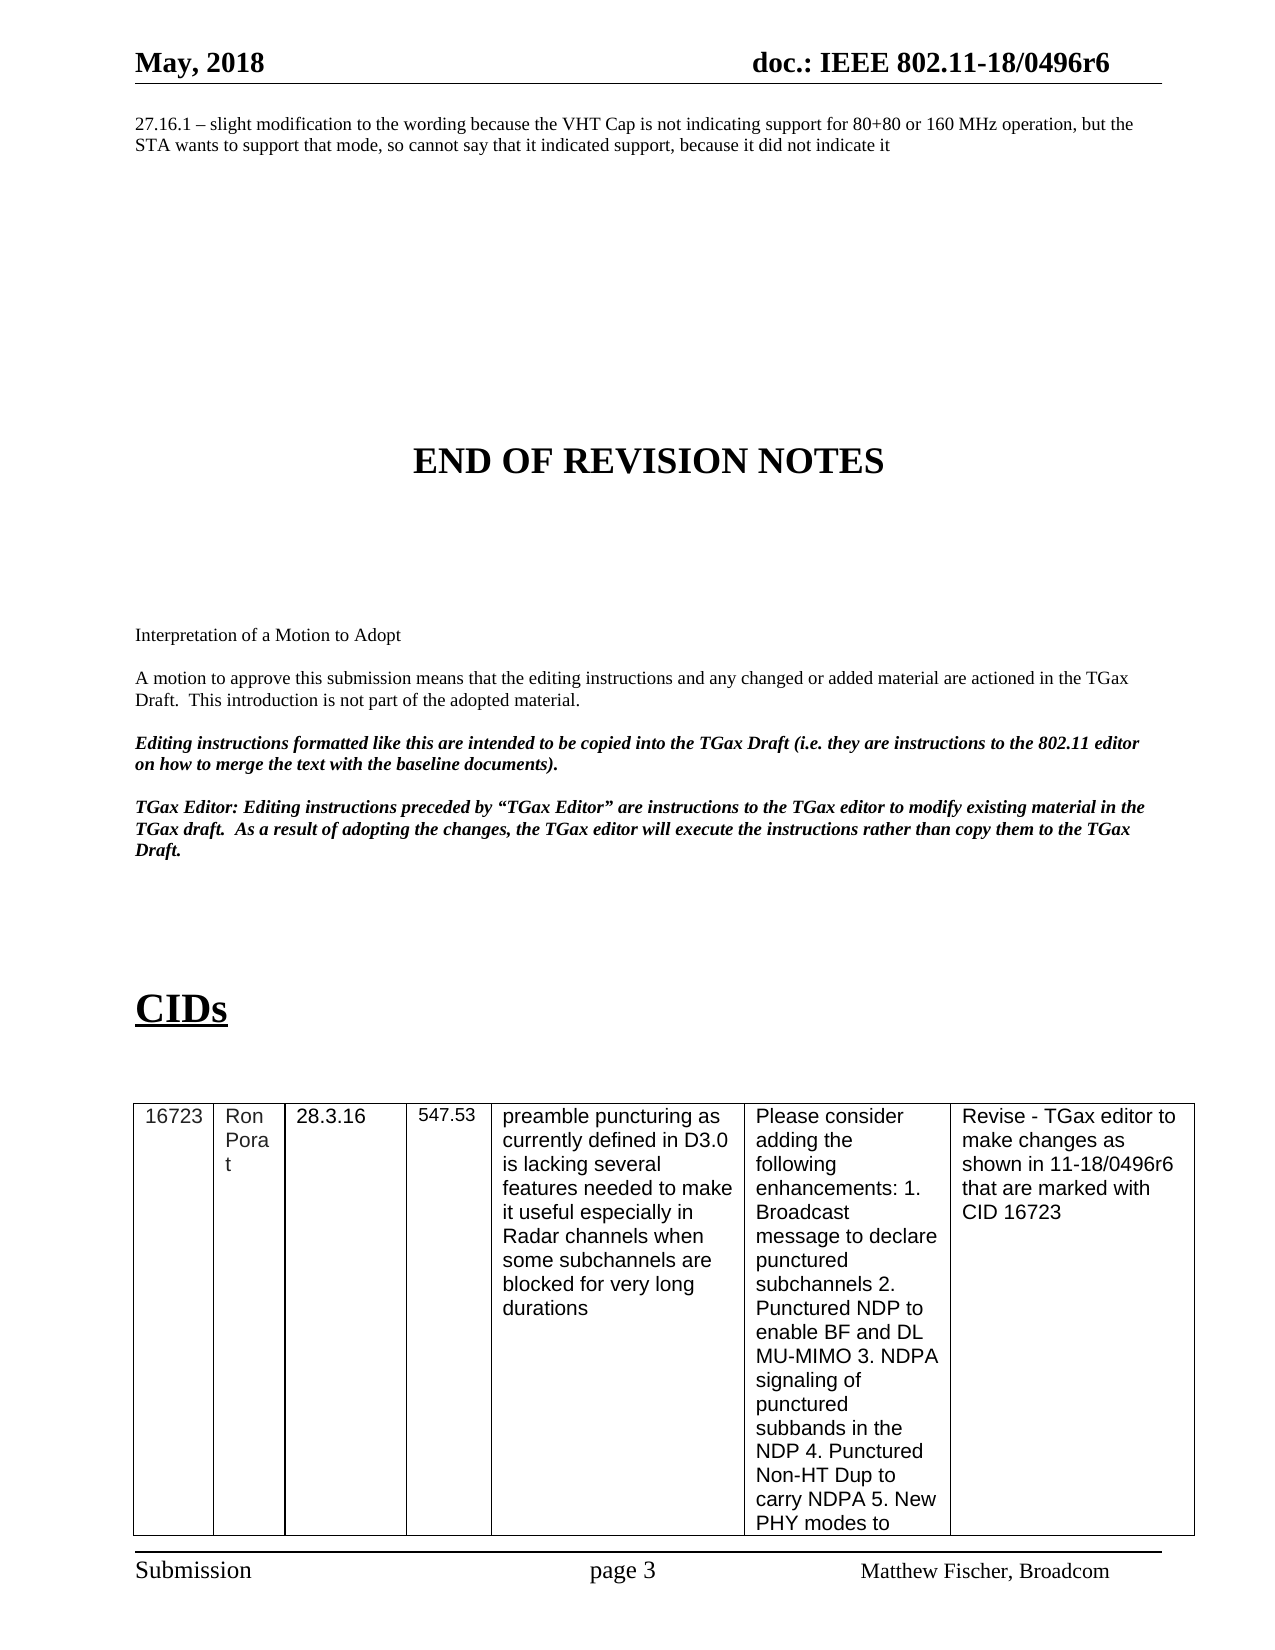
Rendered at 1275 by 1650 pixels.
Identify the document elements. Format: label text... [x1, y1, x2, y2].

text TGax Editor: Editing instructions preceded by “TGax Editor” are instructions to the TGax editor to modify existing material in the TGax draft. As a result of adopting the changes, the TGax editor will execute the instructions rather than copy them to the TGax Draft. [135, 796, 1162, 861]
table_header 16723 [134, 1104, 213, 1535]
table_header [492, 1104, 744, 1535]
text A motion to approve this submission means that the editing instructions and any changed or added material are actioned in the TGax Draft. This introduction is not part of the adopted material. [135, 667, 1162, 710]
text END OF REVISION NOTES [135, 439, 1162, 482]
table_header 547.53 [407, 1104, 491, 1535]
text Interpretation of a Motion to Adopt [135, 624, 1162, 645]
text CIDs [135, 983, 1162, 1031]
table_header 28.3.16 [286, 1104, 406, 1535]
table_header Ron Porat [214, 1104, 284, 1535]
text 27.16.1 – slight modification to the wording because the VHT Cap is not indicating support for 80+80 or 160 MHz operation, but the STA wants to support that mode, so cannot say that it indicated support, because it did not indicate it [135, 112, 1162, 156]
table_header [745, 1104, 950, 1535]
text Editing instructions formatted like this are intended to be copied into the TGax Draft (i.e. they are instructions to the 802.11 editor on how to merge the text with the baseline documents). [135, 732, 1162, 775]
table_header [951, 1104, 1194, 1535]
